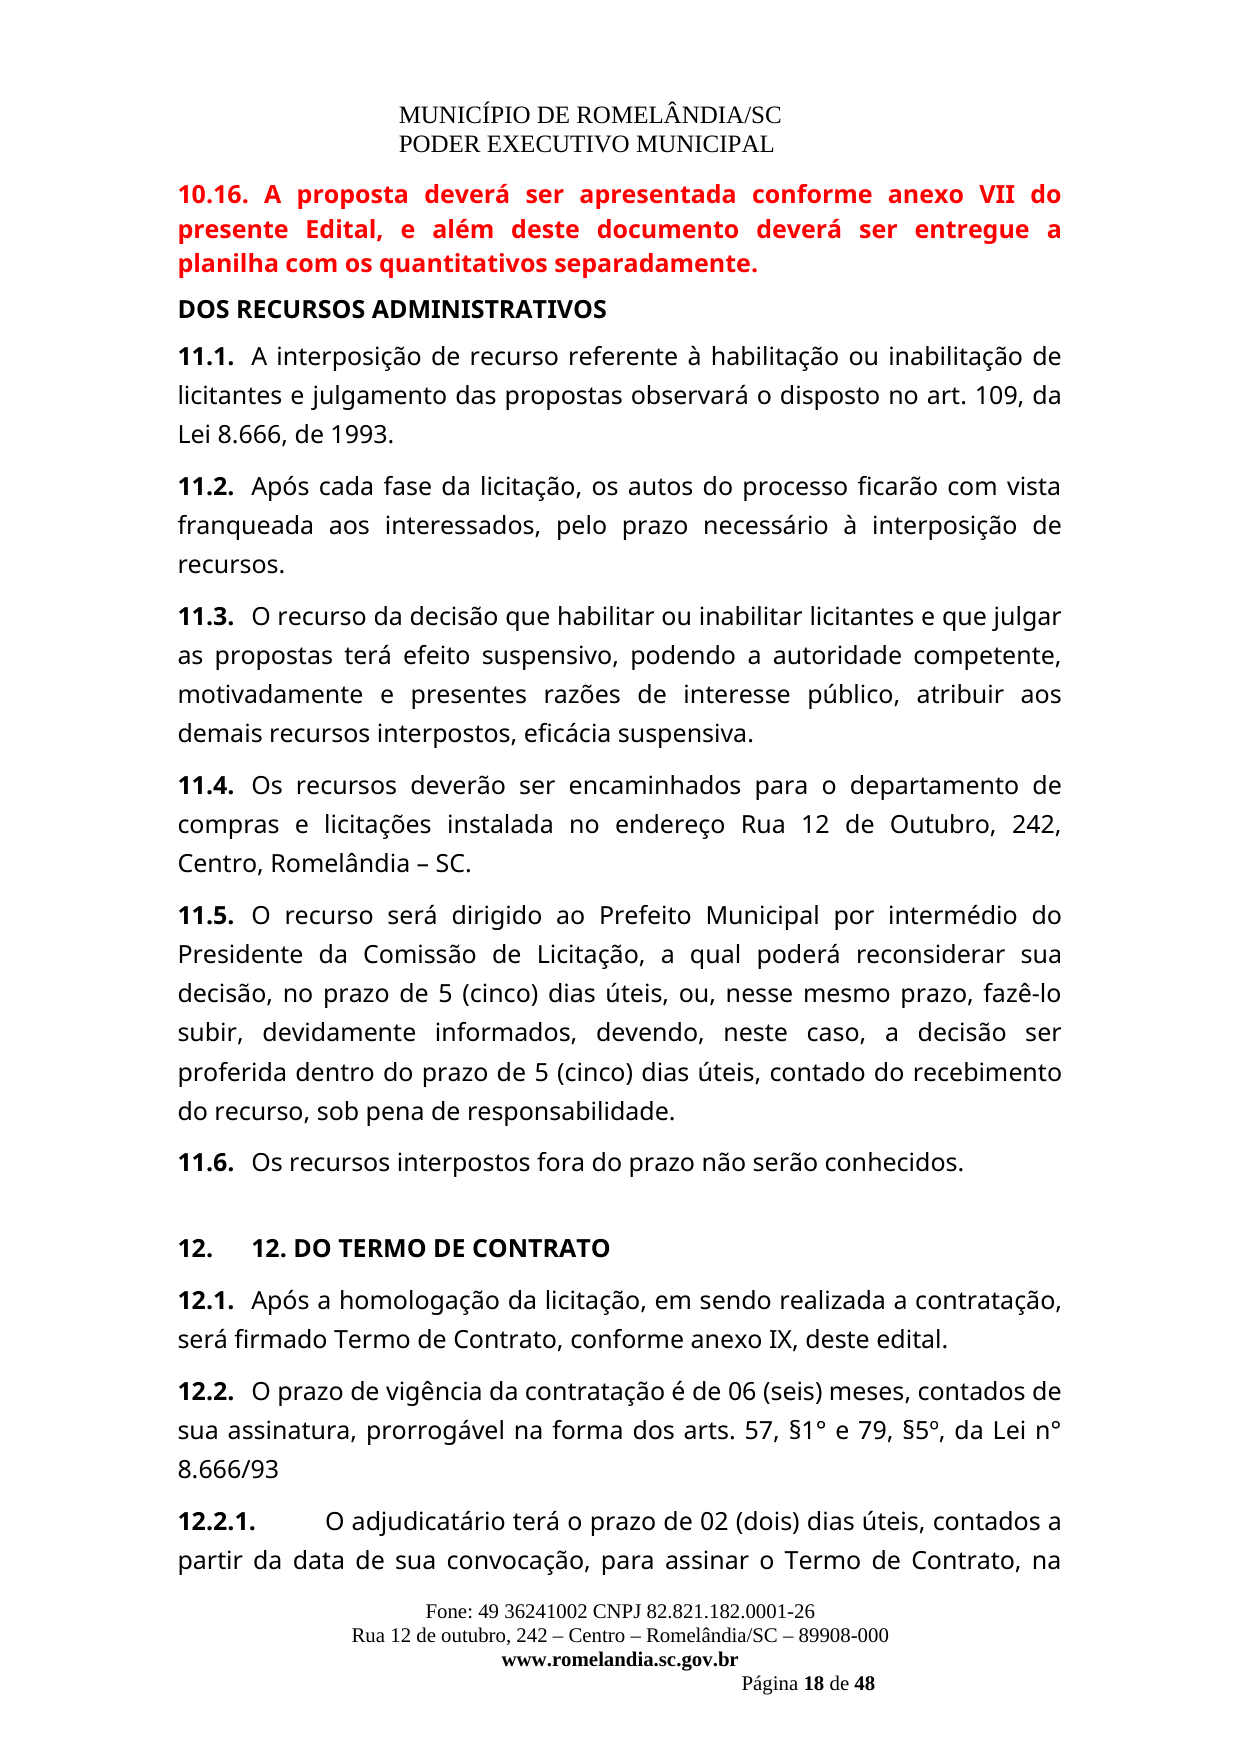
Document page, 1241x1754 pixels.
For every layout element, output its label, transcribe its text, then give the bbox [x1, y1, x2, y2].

list Após a homologação da licitação, em sendo realizada a contratação, será firmado Termo de Contrato, conforme anexo IX, deste edital. [177, 1282, 1063, 1356]
list O recurso da decisão que habilitar ou inabilitar licitantes e que julgar as propostas terá efeito suspensivo, podendo a autoridade competente, motivadamente e presentes razões de interesse público, atribuir aos demais recursos interpostos, eficácia suspensiva. [177, 598, 1063, 750]
list A interposição de recurso referente à habilitação ou inabilitação de licitantes e julgamento das propostas observará o disposto no art. 109, da Lei 8.666, de 1993. [177, 338, 1063, 451]
text DOS RECURSOS ADMINISTRATIVOS [177, 292, 1063, 326]
text 10.16. A proposta deverá ser apresentada conforme anexo VII do presente Edital, e além deste documento deverá ser entregue a planilha com os quantitativos separadamente. [177, 177, 1063, 279]
list O prazo de vigência da contratação é de 06 (seis) meses, contados de sua assinatura, prorrogável na forma dos arts. 57, §1° e 79, §5º, da Lei n° 8.666/93 [177, 1373, 1063, 1486]
list 12. DO TERMO DE CONTRATO [177, 1231, 1063, 1265]
list Os recursos deverão ser encaminhados para o departamento de compras e licitações instalada no endereço Rua 12 de Outubro, 242, Centro, Romelândia – SC. [177, 768, 1063, 880]
list Os recursos interpostos fora do prazo não serão conhecidos. [177, 1145, 1063, 1179]
list O recurso será dirigido ao Prefeito Municipal por intermédio do Presidente da Comissão de Licitação, a qual poderá reconsiderar sua decisão, no prazo de 5 (cinco) dias úteis, ou, nesse mesmo prazo, fazê-lo subir, devidamente informados, devendo, neste caso, a decisão ser proferida dentro do prazo de 5 (cinco) dias úteis, contado do recebimento do recurso, sob pena de responsabilidade. [177, 898, 1063, 1127]
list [177, 1503, 1063, 1577]
list Após cada fase da licitação, os autos do processo ficarão com vista franqueada aos interessados, pelo prazo necessário à interposição de recursos. [177, 468, 1063, 581]
